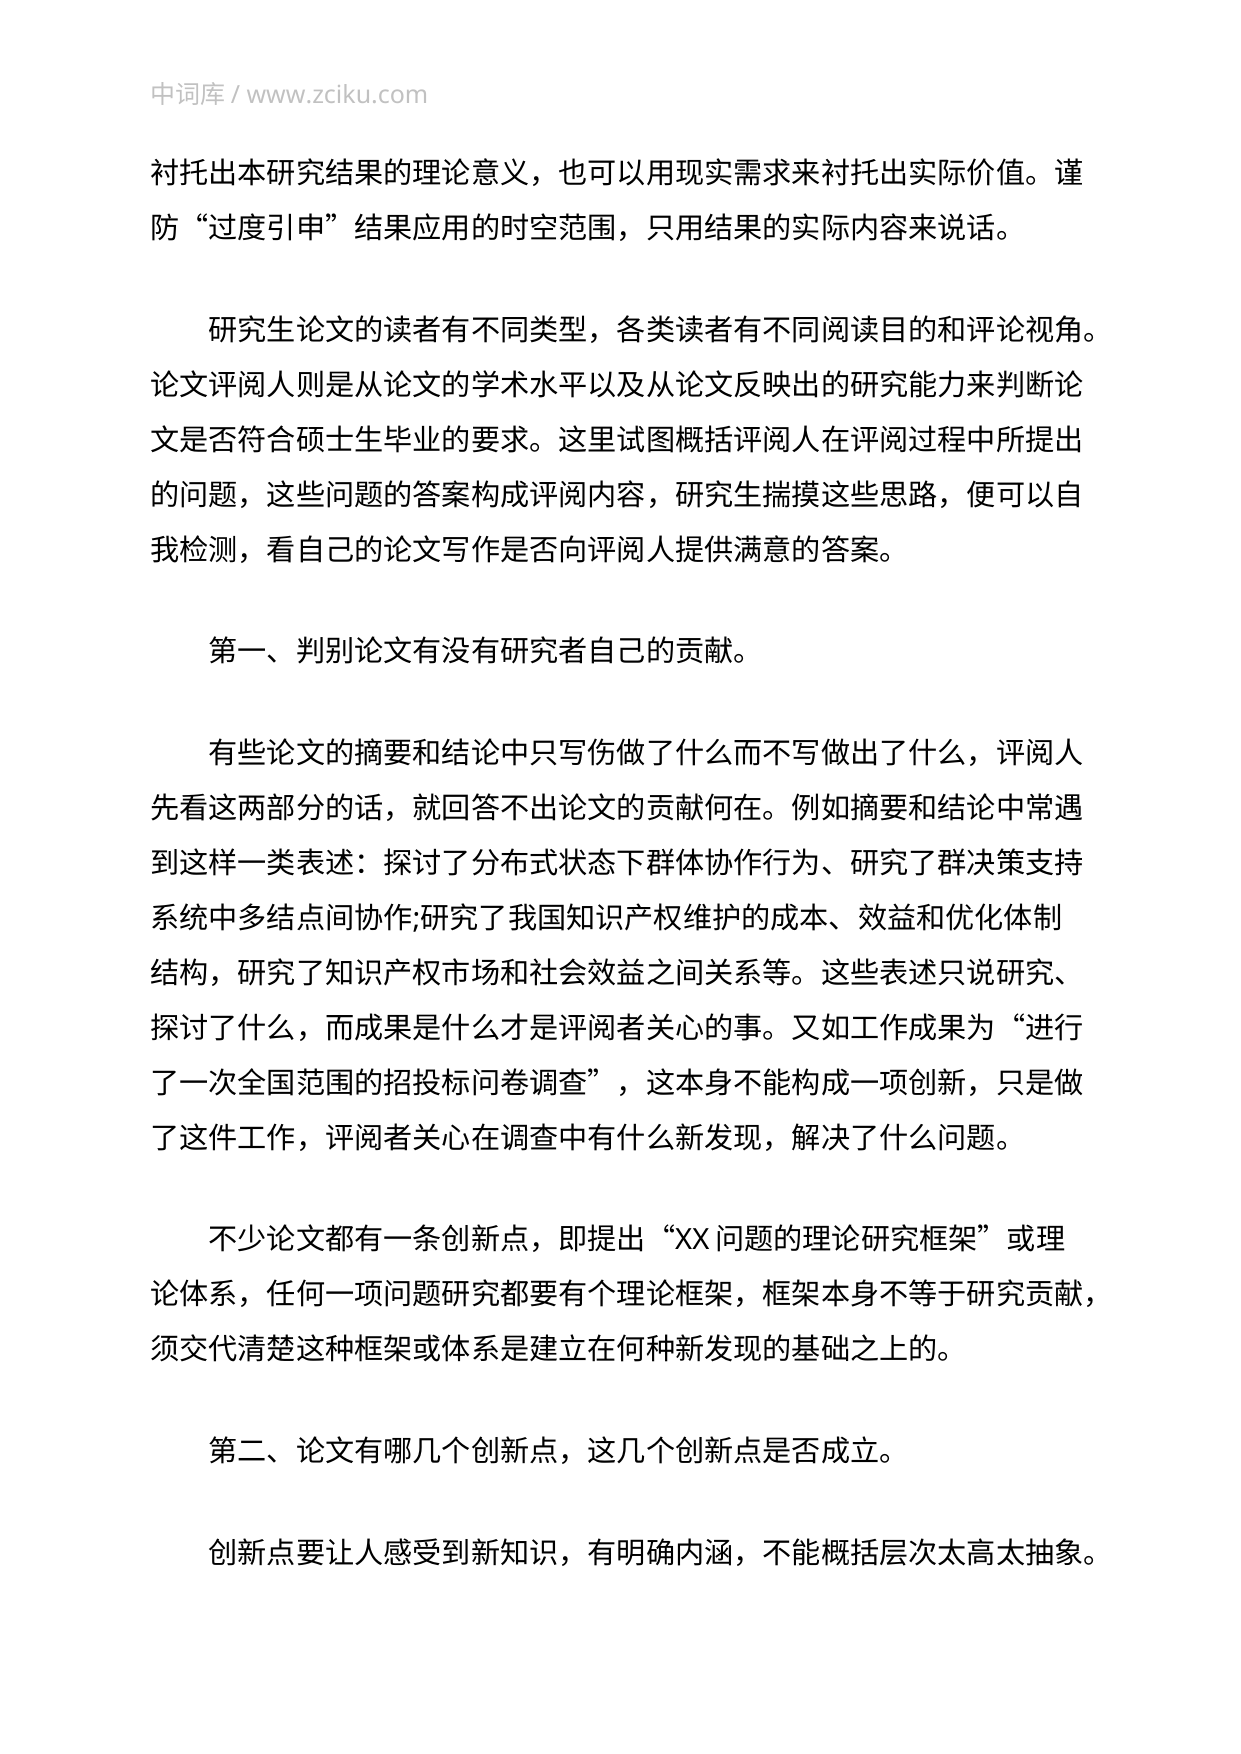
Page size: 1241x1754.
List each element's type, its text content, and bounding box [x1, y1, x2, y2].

text 有些论文的摘要和结论中只写伤做了什么而不写做出了什么，评阅人先看这两部分的话，就回答不出论文的贡献何在。例如摘要和结论中常遇到这样一类表述：探讨了分布式状态下群体协作行为、研究了群决策支持系统中多结点间协作;研究了我国知识产权维护的成本、效益和优化体制结构，研究了知识产权市场和社会效益之间关系等。这些表述只说研究、探讨了什么，而成果是什么才是评阅者关心的事。又如工作成果为“进行了一次全国范围的招投标问卷调查”，这本身不能构成一项创新，只是做了这件工作，评阅者关心在调查中有什么新发现，解决了什么问题。 [150, 730, 1090, 1156]
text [150, 1529, 1090, 1572]
text 不少论文都有一条创新点，即提出“XX问题的理论研究框架”或理论体系，任何一项问题研究都要有个理论框架，框架本身不等于研究贡献，须交代清楚这种框架或体系是建立在何种新发现的基础之上的。 [150, 1216, 1090, 1368]
text 第一、判别论文有没有研究者自己的贡献。 [150, 628, 1090, 670]
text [150, 150, 1090, 247]
text 研究生论文的读者有不同类型，各类读者有不同阅读目的和评论视角。论文评阅人则是从论文的学术水平以及从论文反映出的研究能力来判断论文是否符合硕士生毕业的要求。这里试图概括评阅人在评阅过程中所提出的问题，这些问题的答案构成评阅内容，研究生揣摸这些思路，便可以自我检测，看自己的论文写作是否向评阅人提供满意的答案。 [150, 307, 1090, 568]
text 第二、论文有哪几个创新点，这几个创新点是否成立。 [150, 1428, 1090, 1470]
